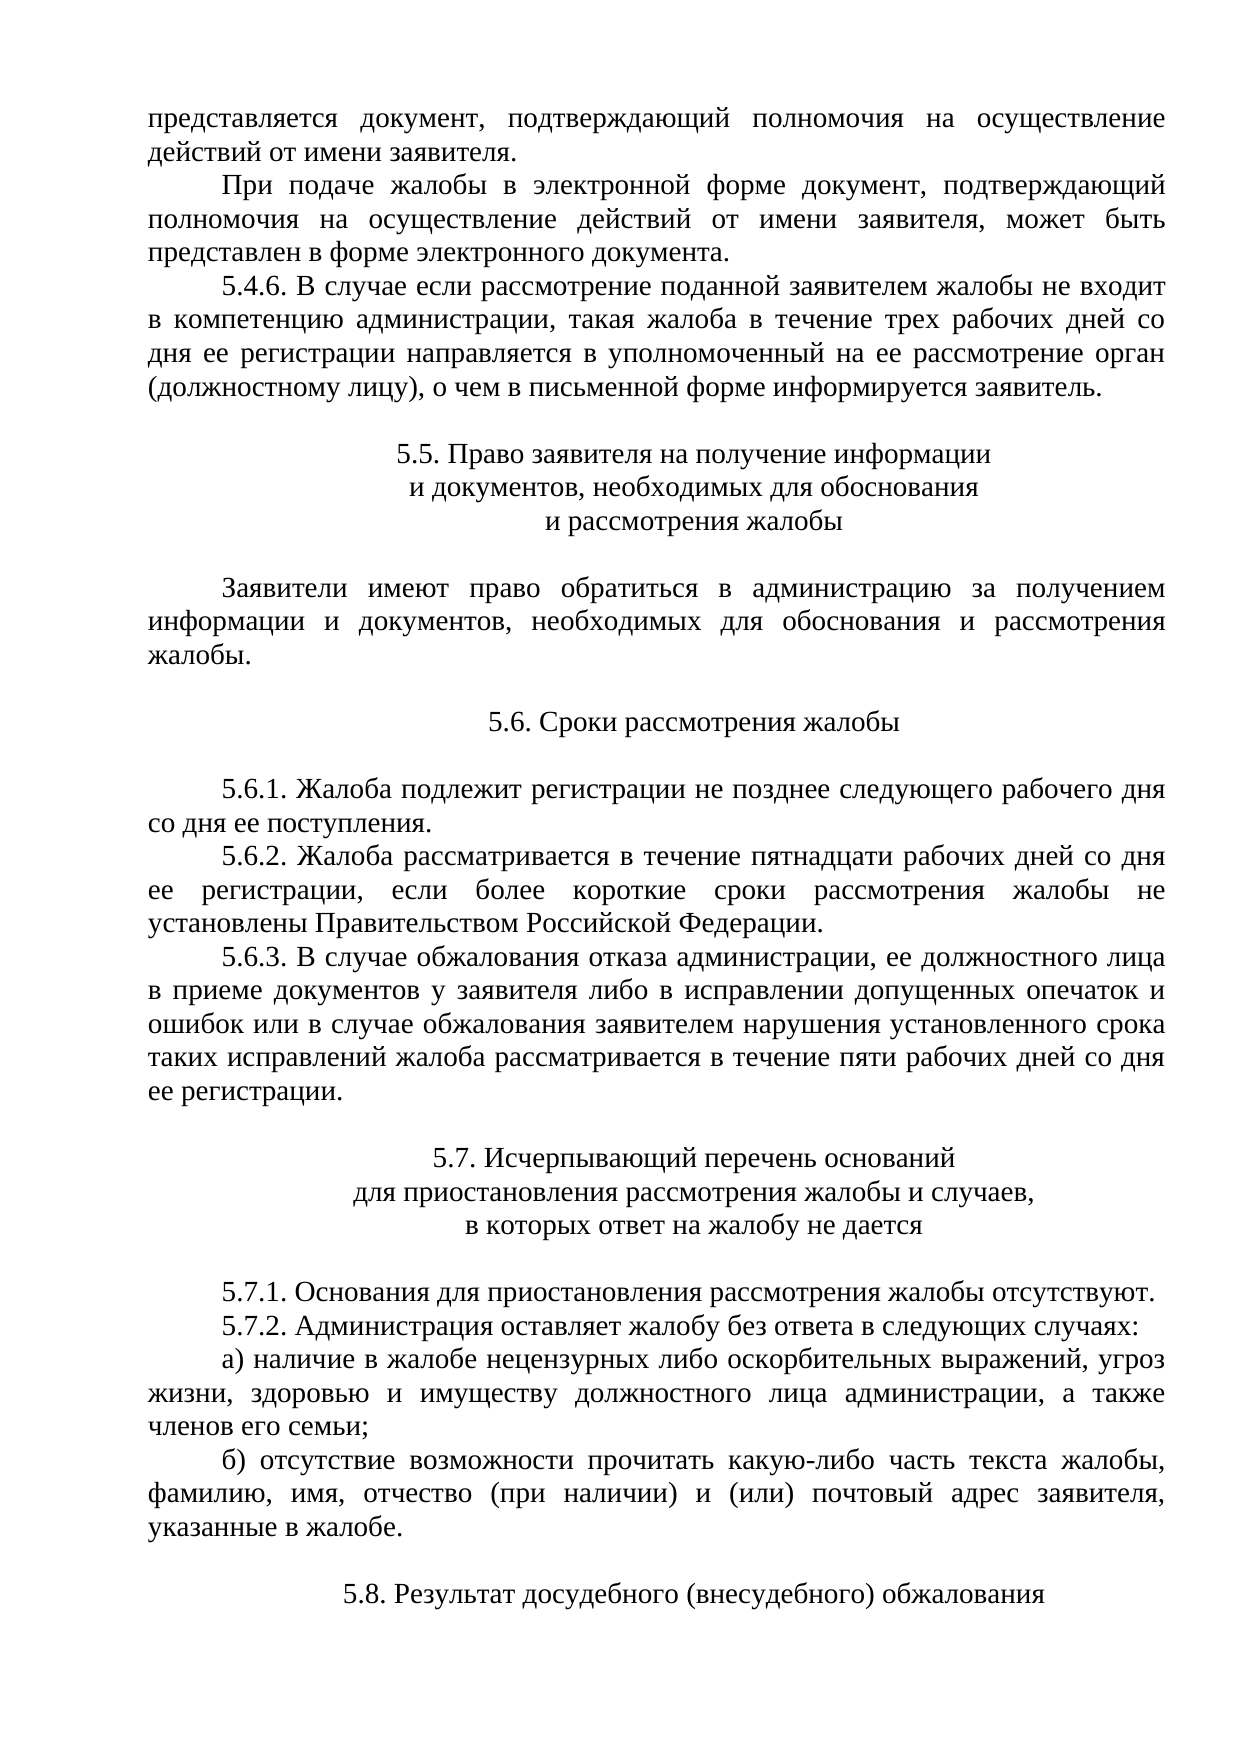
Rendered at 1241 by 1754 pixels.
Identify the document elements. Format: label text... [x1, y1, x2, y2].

text б) отсутствие возможности прочитать какую-либо часть текста жалобы, фамилию, имя, отчество (при наличии) и (или) почтовый адрес заявителя, указанные в жалобе. [148, 1442, 1166, 1543]
text и документов, необходимых для обоснования [148, 469, 1166, 503]
text 5.8. Результат досудебного (внесудебного) обжалования [148, 1576, 1166, 1610]
text Заявители имеют право обратиться в администрацию за получением информации и документов, необходимых для обоснования и рассмотрения жалобы. [148, 570, 1166, 671]
text 5.6. Сроки рассмотрения жалобы [148, 704, 1166, 738]
text 5.7.1. Основания для приостановления рассмотрения жалобы отсутствуют. [148, 1274, 1166, 1308]
text и рассмотрения жалобы [148, 503, 1166, 536]
text 5.6.2. Жалоба рассматривается в течение пятнадцати рабочих дней со дня ее регистрации, если более короткие сроки рассмотрения жалобы не установлены Правительством Российской Федерации. [148, 838, 1166, 939]
text 5.7. Исчерпывающий перечень оснований [148, 1140, 1166, 1174]
text а) наличие в жалобе нецензурных либо оскорбительных выражений, угроз жизни, здоровью и имуществу должностного лица администрации, а также членов его семьи; [148, 1341, 1166, 1442]
text 5.5. Право заявителя на получение информации [148, 436, 1166, 469]
text 5.6.3. В случае обжалования отказа администрации, ее должностного лица в приеме документов у заявителя либо в исправлении допущенных опечаток и ошибок или в случае обжалования заявителем нарушения установленного срока таких исправлений жалоба рассматривается в течение пяти рабочих дней со дня ее регистрации. [148, 939, 1166, 1107]
text 5.4.6. В случае если рассмотрение поданной заявителем жалобы не входит в компетенцию администрации, такая жалоба в течение трех рабочих дней со дня ее регистрации направляется в уполномоченный на ее рассмотрение орган (должностному лицу), о чем в письменной форме информируется заявитель. [148, 268, 1166, 402]
text 5.7.2. Администрация оставляет жалобу без ответа в следующих случаях: [148, 1308, 1166, 1341]
text в которых ответ на жалобу не дается [148, 1207, 1166, 1241]
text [148, 100, 1166, 167]
text При подаче жалобы в электронной форме документ, подтверждающий полномочия на осуществление действий от имени заявителя, может быть представлен в форме электронного документа. [148, 167, 1166, 268]
text 5.6.1. Жалоба подлежит регистрации не позднее следующего рабочего дня со дня ее поступления. [148, 771, 1166, 838]
text для приостановления рассмотрения жалобы и случаев, [148, 1174, 1166, 1207]
